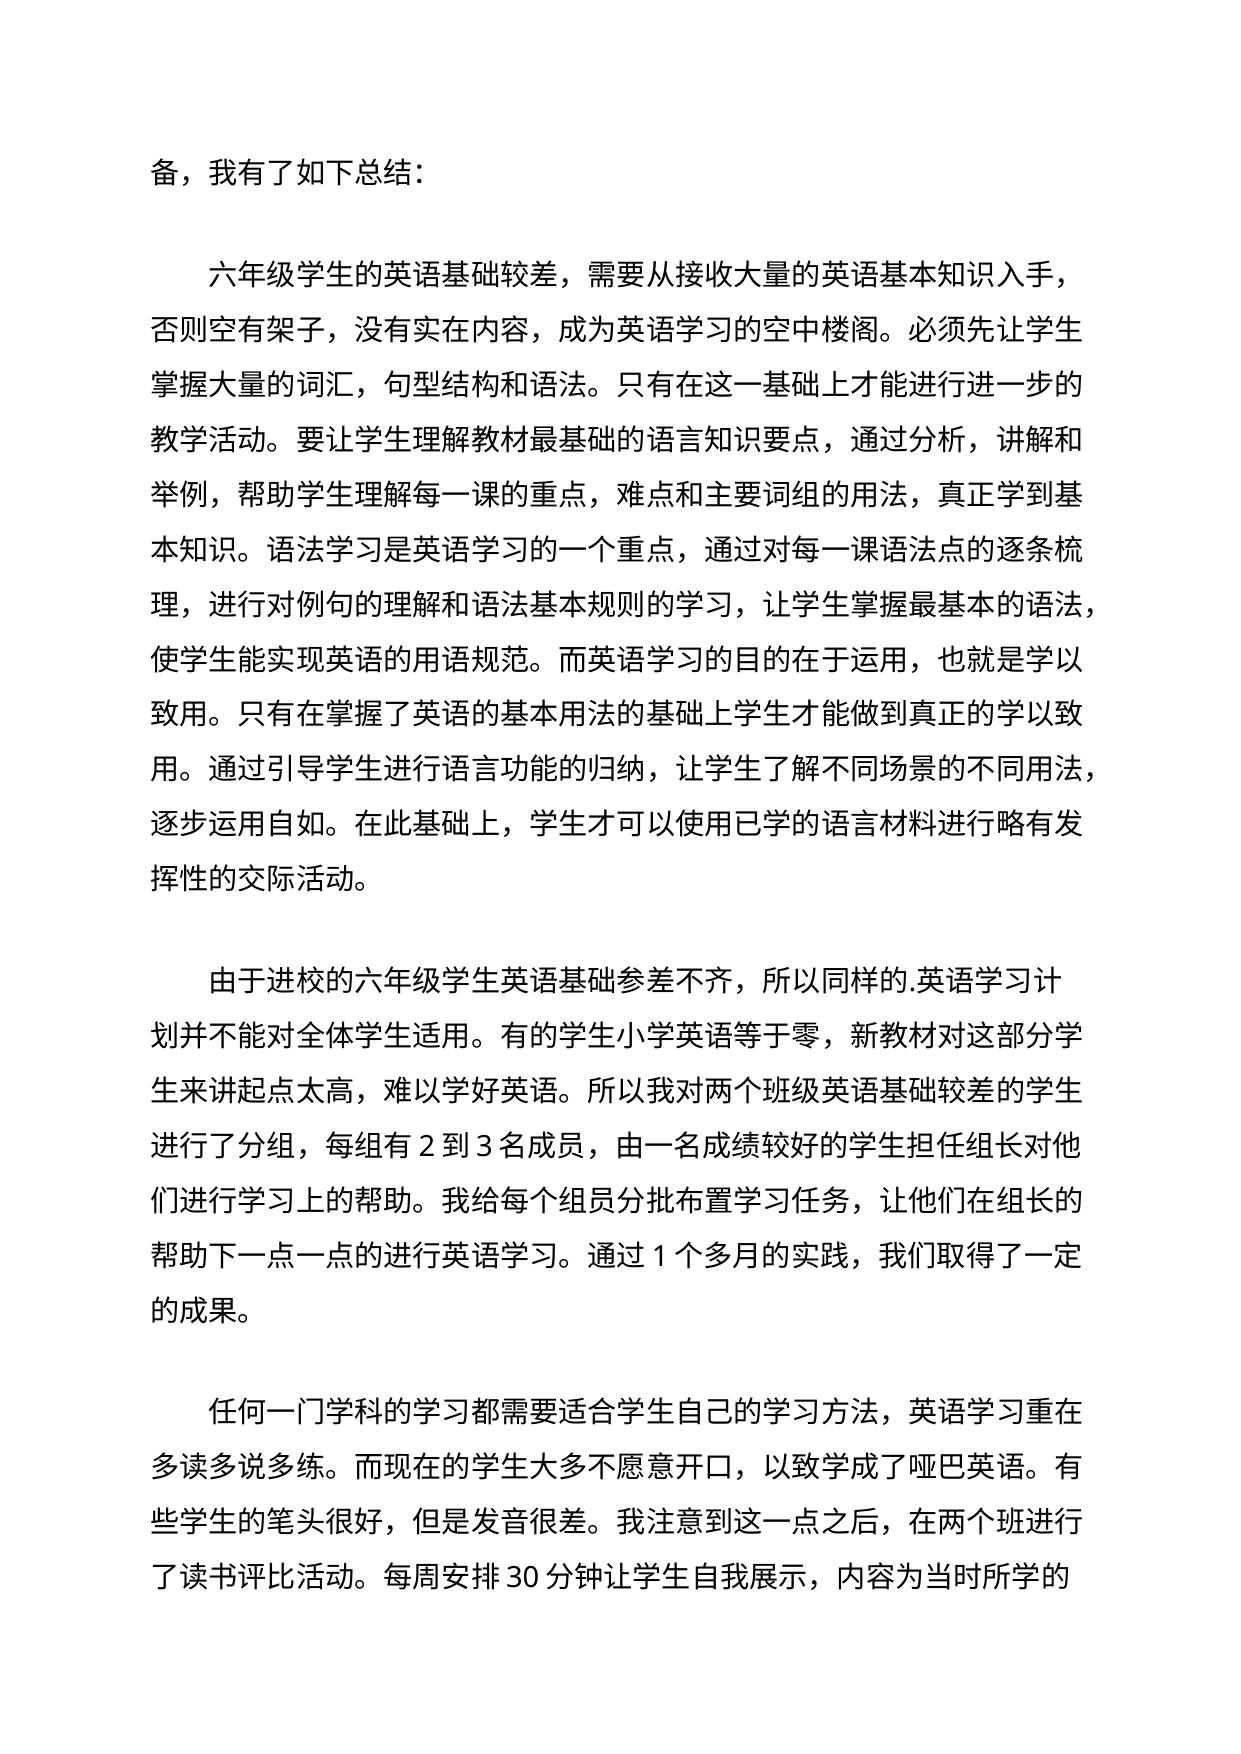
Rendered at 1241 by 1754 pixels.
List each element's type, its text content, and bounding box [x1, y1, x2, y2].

text 由于进校的六年级学生英语基础参差不齐，所以同样的.英语学习计划并不能对全体学生适用。有的学生小学英语等于零，新教材对这部分学生来讲起点太高，难以学好英语。所以我对两个班级英语基础较差的学生进行了分组，每组有2到3名成员，由一名成绩较好的学生担任组长对他们进行学习上的帮助。我给每个组员分批布置学习任务，让他们在组长的帮助下一点一点的进行英语学习。通过1个多月的实践，我们取得了一定的成果。 [150, 957, 1090, 1329]
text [150, 150, 1090, 192]
text 六年级学生的英语基础较差，需要从接收大量的英语基本知识入手，否则空有架子，没有实在内容，成为英语学习的空中楼阁。必须先让学生掌握大量的词汇，句型结构和语法。只有在这一基础上才能进行进一步的教学活动。要让学生理解教材最基础的语言知识要点，通过分析，讲解和举例，帮助学生理解每一课的重点，难点和主要词组的用法，真正学到基本知识。语法学习是英语学习的一个重点，通过对每一课语法点的逐条梳理，进行对例句的理解和语法基本规则的学习，让学生掌握最基本的语法，使学生能实现英语的用语规范。而英语学习的目的在于运用，也就是学以致用。只有在掌握了英语的基本用法的基础上学生才能做到真正的学以致用。通过引导学生进行语言功能的归纳，让学生了解不同场景的不同用法，逐步运用自如。在此基础上，学生才可以使用已学的语言材料进行略有发挥性的交际活动。 [150, 252, 1090, 898]
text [150, 1389, 1090, 1596]
